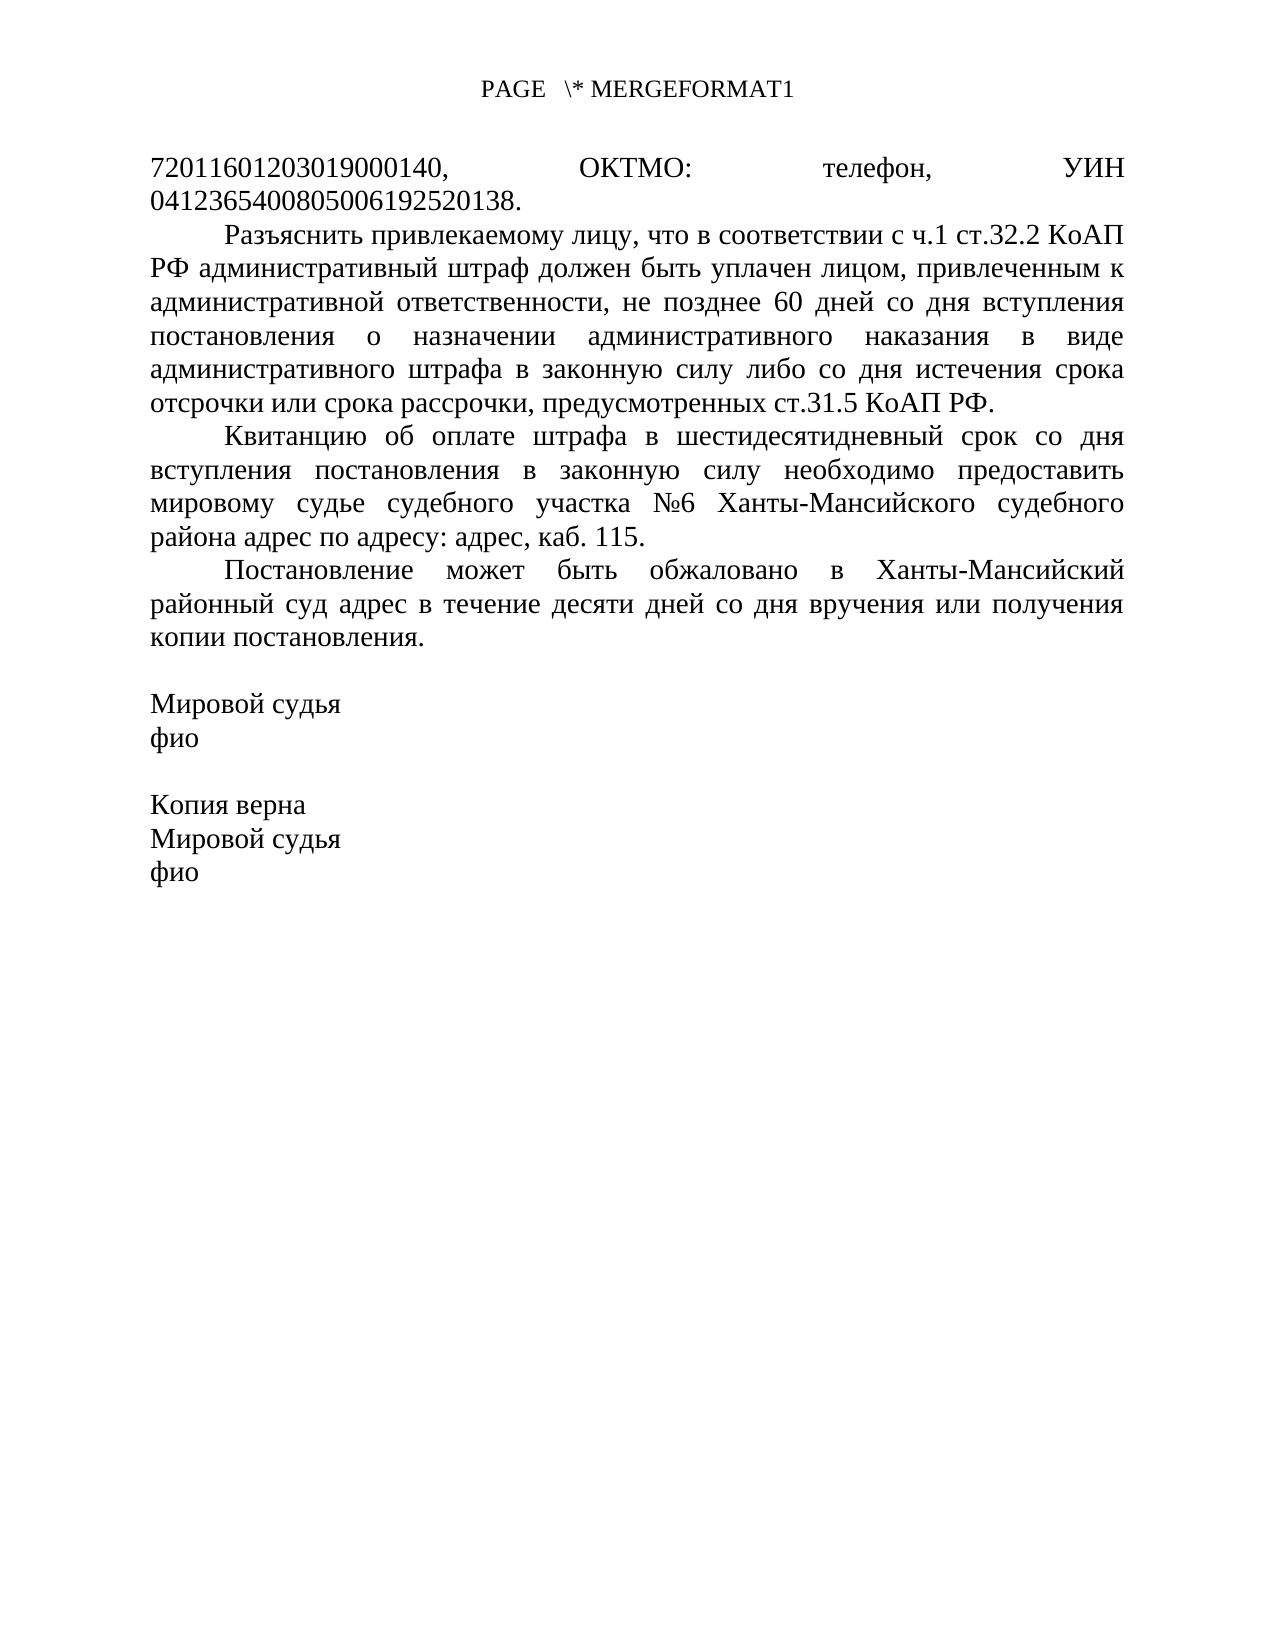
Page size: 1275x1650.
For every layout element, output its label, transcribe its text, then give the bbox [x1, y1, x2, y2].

text Мировой судья фио [150, 821, 1125, 888]
text Мировой судья фио [150, 687, 1125, 754]
text Разъяснить привлекаемому лицу, что в соответствии с ч.1 ст.32.2 КоАП РФ административный штраф должен быть уплачен лицом, привлеченным к административной ответственности, не позднее 60 дней со дня вступления постановления о назначении административного наказания в виде административного штрафа в законную силу либо со дня истечения срока отсрочки или срока рассрочки, предусмотренных ст.31.5 КоАП РФ. [150, 217, 1125, 418]
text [150, 150, 1125, 217]
text Копия верна [150, 787, 1125, 821]
text Постановление может быть обжаловано в Ханты-Мансийский районный суд адрес в течение десяти дней со дня вручения или получения копии постановления. [150, 552, 1125, 653]
text Квитанцию об оплате штрафа в шестидесятидневный срок со дня вступления постановления в законную силу необходимо предоставить мировому судье судебного участка №6 Ханты-Мансийского судебного района адрес по адресу: адрес, каб. 115. [150, 418, 1125, 552]
